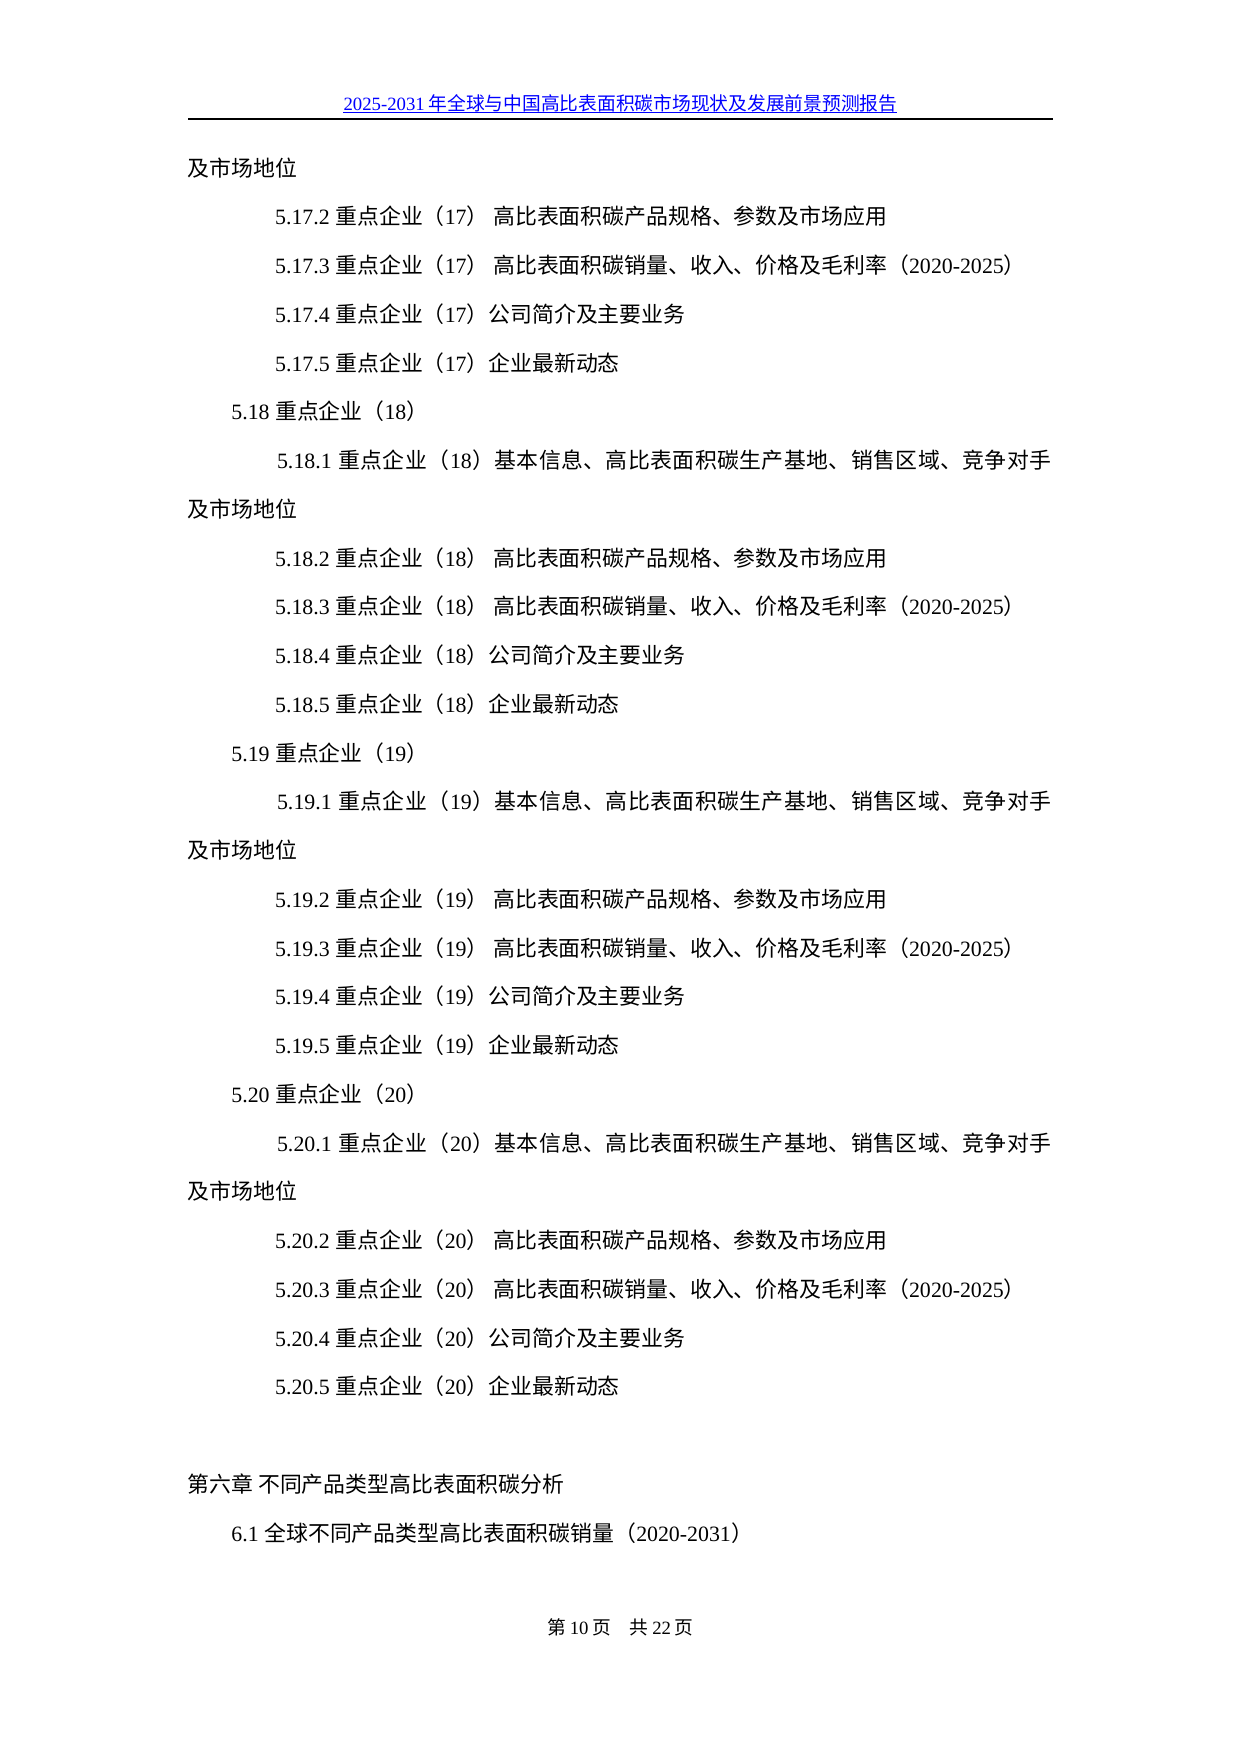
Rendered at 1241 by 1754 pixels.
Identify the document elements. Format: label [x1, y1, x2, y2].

text [187, 150, 1053, 1548]
